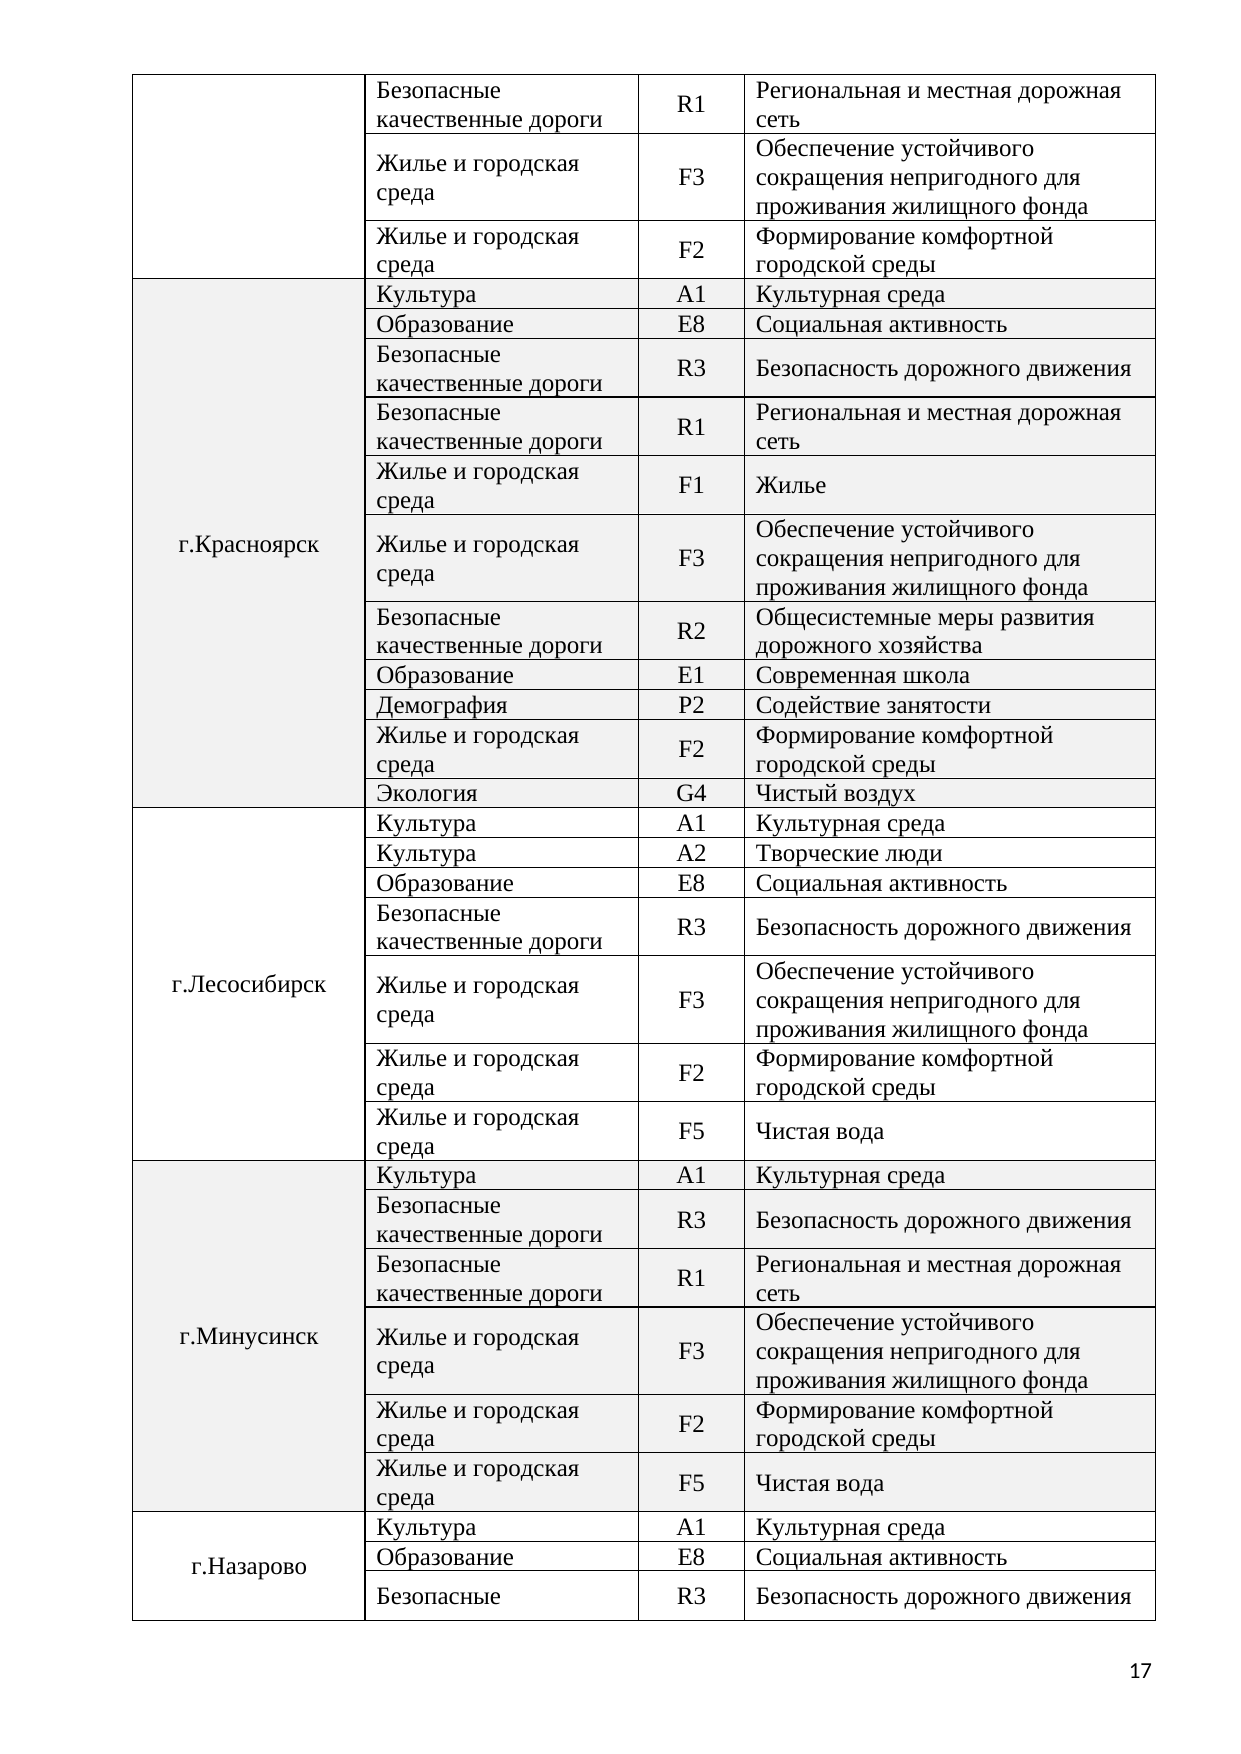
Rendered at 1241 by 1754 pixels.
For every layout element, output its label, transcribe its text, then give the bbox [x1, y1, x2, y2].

table_cell F5 [639, 1102, 744, 1159]
table_cell Обеспечение устойчивого сокращения непригодного для проживания жилищного фонда [745, 134, 1155, 220]
table_cell F3 [639, 1308, 744, 1394]
table_cell F3 [639, 515, 744, 601]
table_cell Безопасные качественные дороги [366, 339, 638, 396]
table_cell E8 [639, 1542, 744, 1570]
table_cell Образование [366, 868, 638, 897]
table_cell R3 [639, 1571, 744, 1620]
table_cell F2 [639, 221, 744, 278]
table_cell Жилье и городская среда [366, 134, 638, 220]
table_cell R3 [639, 898, 744, 955]
table_cell Безопасные качественные дороги [366, 1249, 638, 1306]
table_cell F2 [639, 1044, 744, 1101]
table_cell Региональная и местная дорожная сеть [745, 1249, 1155, 1306]
table_cell E8 [639, 868, 744, 897]
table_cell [366, 1571, 638, 1620]
table_cell Чистый воздух [745, 779, 1155, 807]
table_cell Жилье и городская среда [366, 456, 638, 513]
table_cell Культурная среда [745, 279, 1155, 308]
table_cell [745, 1571, 1155, 1620]
table_cell Обеспечение устойчивого сокращения непригодного для проживания жилищного фонда [745, 956, 1155, 1042]
table_cell R1 [639, 75, 744, 132]
table_cell Безопасные качественные дороги [366, 602, 638, 659]
table_cell г.Минусинск [133, 1161, 364, 1511]
table_cell R3 [639, 1190, 744, 1248]
table_cell F3 [639, 956, 744, 1042]
table_cell P2 [639, 690, 744, 719]
table_cell A1 [639, 1512, 744, 1541]
table_cell Культура [366, 1512, 638, 1541]
table_cell Региональная и местная дорожная сеть [745, 75, 1155, 132]
table_cell R2 [639, 602, 744, 659]
table_cell Содействие занятости [745, 690, 1155, 719]
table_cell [366, 75, 638, 132]
table_cell A1 [639, 279, 744, 308]
table_cell Жилье и городская среда [366, 515, 638, 601]
table_cell Жилье и городская среда [366, 1308, 638, 1394]
table_cell R1 [639, 1249, 744, 1306]
table_cell Образование [366, 1542, 638, 1570]
table_cell Жилье и городская среда [366, 221, 638, 278]
table_cell Культурная среда [745, 808, 1155, 837]
table_cell Жилье и городская среда [366, 1044, 638, 1101]
table_cell F3 [639, 134, 744, 220]
table_cell Региональная и местная дорожная сеть [745, 398, 1155, 455]
table_cell Чистая вода [745, 1102, 1155, 1159]
table_cell Формирование комфортной городской среды [745, 1395, 1155, 1452]
table_cell Современная школа [745, 660, 1155, 689]
table_cell Жилье [745, 456, 1155, 513]
table_cell Жилье и городская среда [366, 720, 638, 777]
table_cell F2 [639, 720, 744, 777]
table_cell Жилье и городская среда [366, 1395, 638, 1452]
table_cell г.Красноярск [133, 279, 364, 807]
table_cell Безопасные качественные дороги [366, 898, 638, 955]
table_cell Экология [366, 779, 638, 807]
table_cell Обеспечение устойчивого сокращения непригодного для проживания жилищного фонда [745, 1308, 1155, 1394]
table_cell Культурная среда [745, 1512, 1155, 1541]
table_cell Безопасность дорожного движения [745, 339, 1155, 396]
table_cell Формирование комфортной городской среды [745, 1044, 1155, 1101]
table_cell Безопасность дорожного движения [745, 1190, 1155, 1248]
table_cell Жилье и городская среда [366, 1453, 638, 1511]
table_cell Образование [366, 309, 638, 338]
table_cell Культура [366, 838, 638, 867]
table_cell Культура [366, 1161, 638, 1189]
table_cell Формирование комфортной городской среды [745, 720, 1155, 777]
table_cell Жилье и городская среда [366, 1102, 638, 1159]
table_cell г.Лесосибирск [133, 808, 364, 1159]
table_cell Социальная активность [745, 309, 1155, 338]
table_cell F2 [639, 1395, 744, 1452]
table_cell Творческие люди [745, 838, 1155, 867]
table_cell E1 [639, 660, 744, 689]
table_cell G4 [639, 779, 744, 807]
table_cell Образование [366, 660, 638, 689]
table_cell Безопасные качественные дороги [366, 1190, 638, 1248]
table_cell Социальная активность [745, 1542, 1155, 1570]
table_cell R1 [639, 398, 744, 455]
table_cell Формирование комфортной городской среды [745, 221, 1155, 278]
table_cell Социальная активность [745, 868, 1155, 897]
table_cell Культурная среда [745, 1161, 1155, 1189]
table_cell A1 [639, 1161, 744, 1189]
table_cell Безопасные качественные дороги [366, 398, 638, 455]
table_cell A1 [639, 808, 744, 837]
table_cell Обеспечение устойчивого сокращения непригодного для проживания жилищного фонда [745, 515, 1155, 601]
table_cell Культура [366, 279, 638, 308]
table_cell Культура [366, 808, 638, 837]
table_cell E8 [639, 309, 744, 338]
table_cell A2 [639, 838, 744, 867]
table_cell R3 [639, 339, 744, 396]
table_cell F1 [639, 456, 744, 513]
table_cell г.Назарово [133, 1512, 364, 1620]
table_cell Демография [366, 690, 638, 719]
table_cell F5 [639, 1453, 744, 1511]
table_cell Жилье и городская среда [366, 956, 638, 1042]
table_cell Чистая вода [745, 1453, 1155, 1511]
table_cell Общесистемные меры развития дорожного хозяйства [745, 602, 1155, 659]
table_cell Безопасность дорожного движения [745, 898, 1155, 955]
